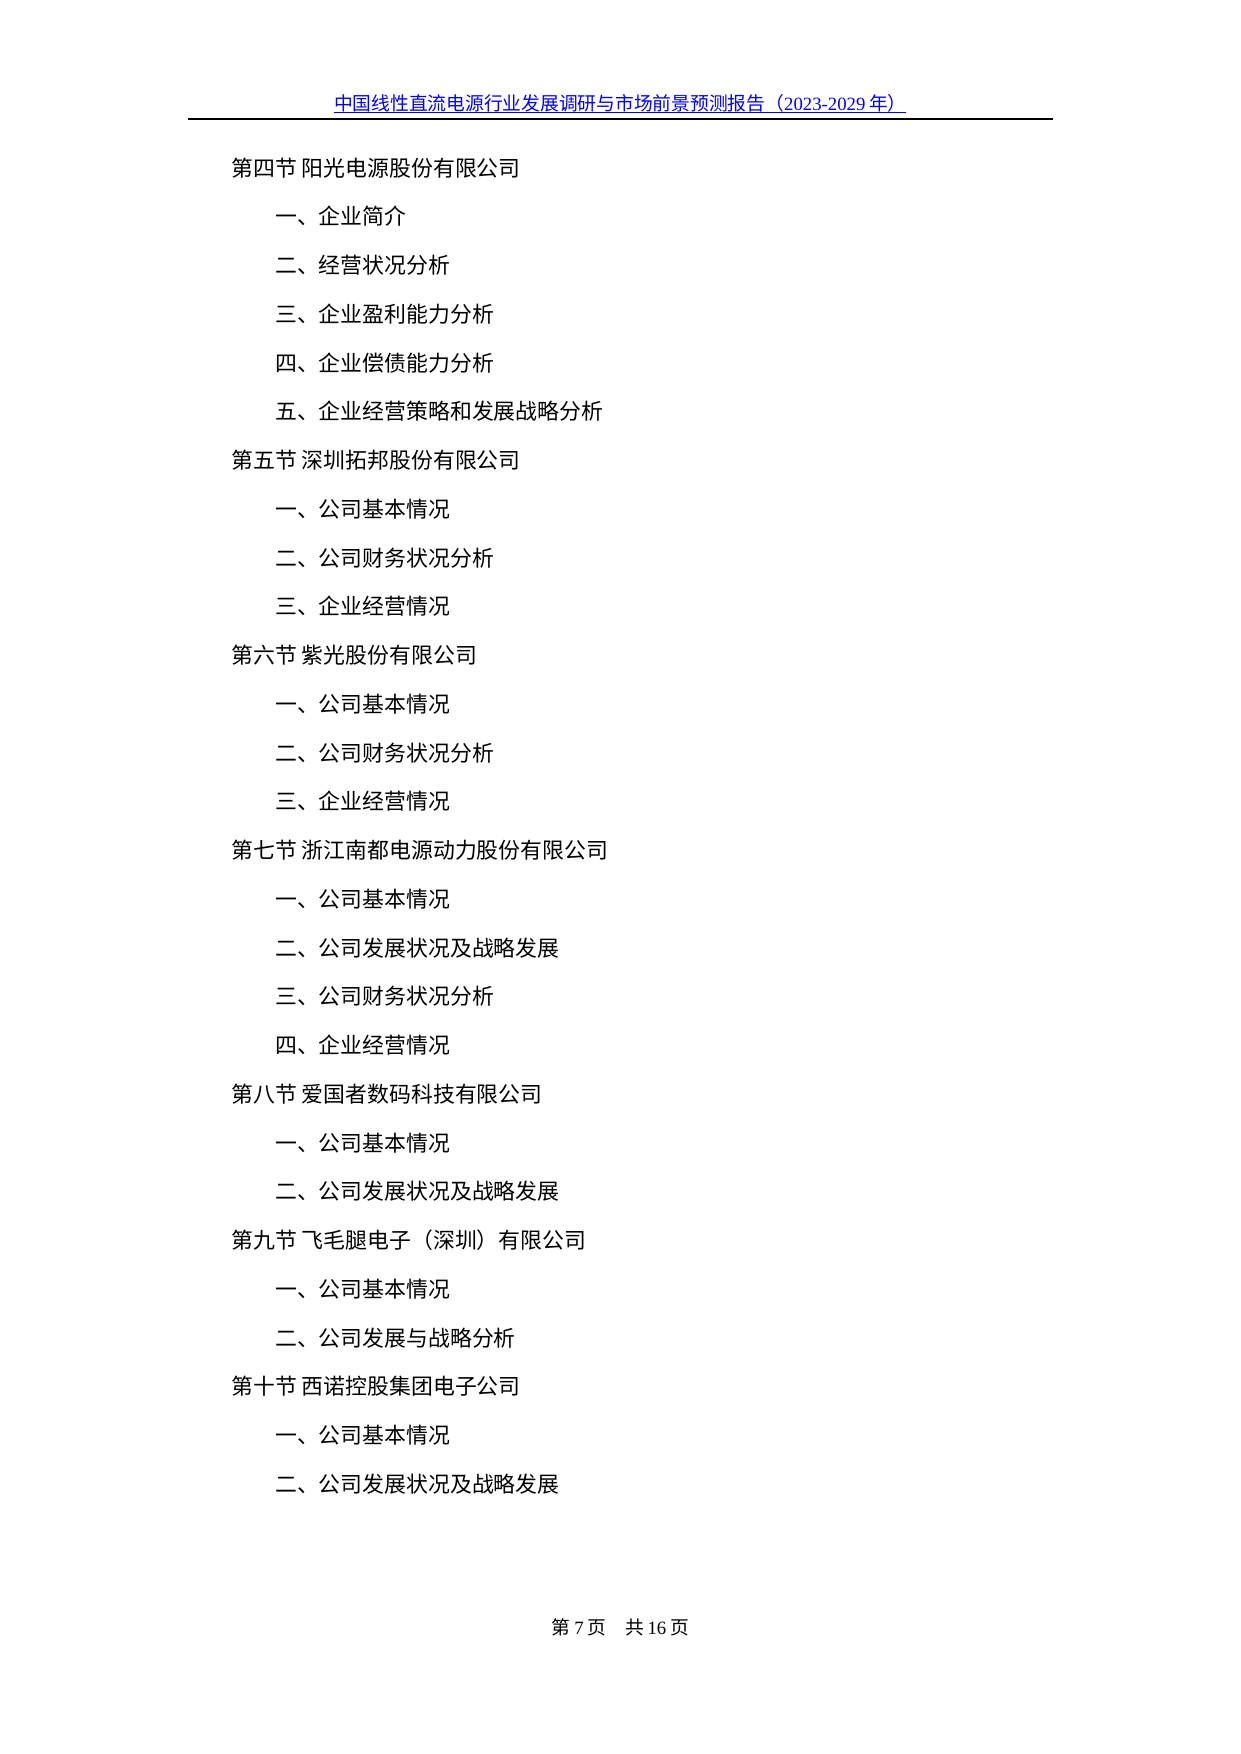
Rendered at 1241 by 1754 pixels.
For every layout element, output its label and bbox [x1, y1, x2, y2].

text [187, 150, 1053, 1499]
